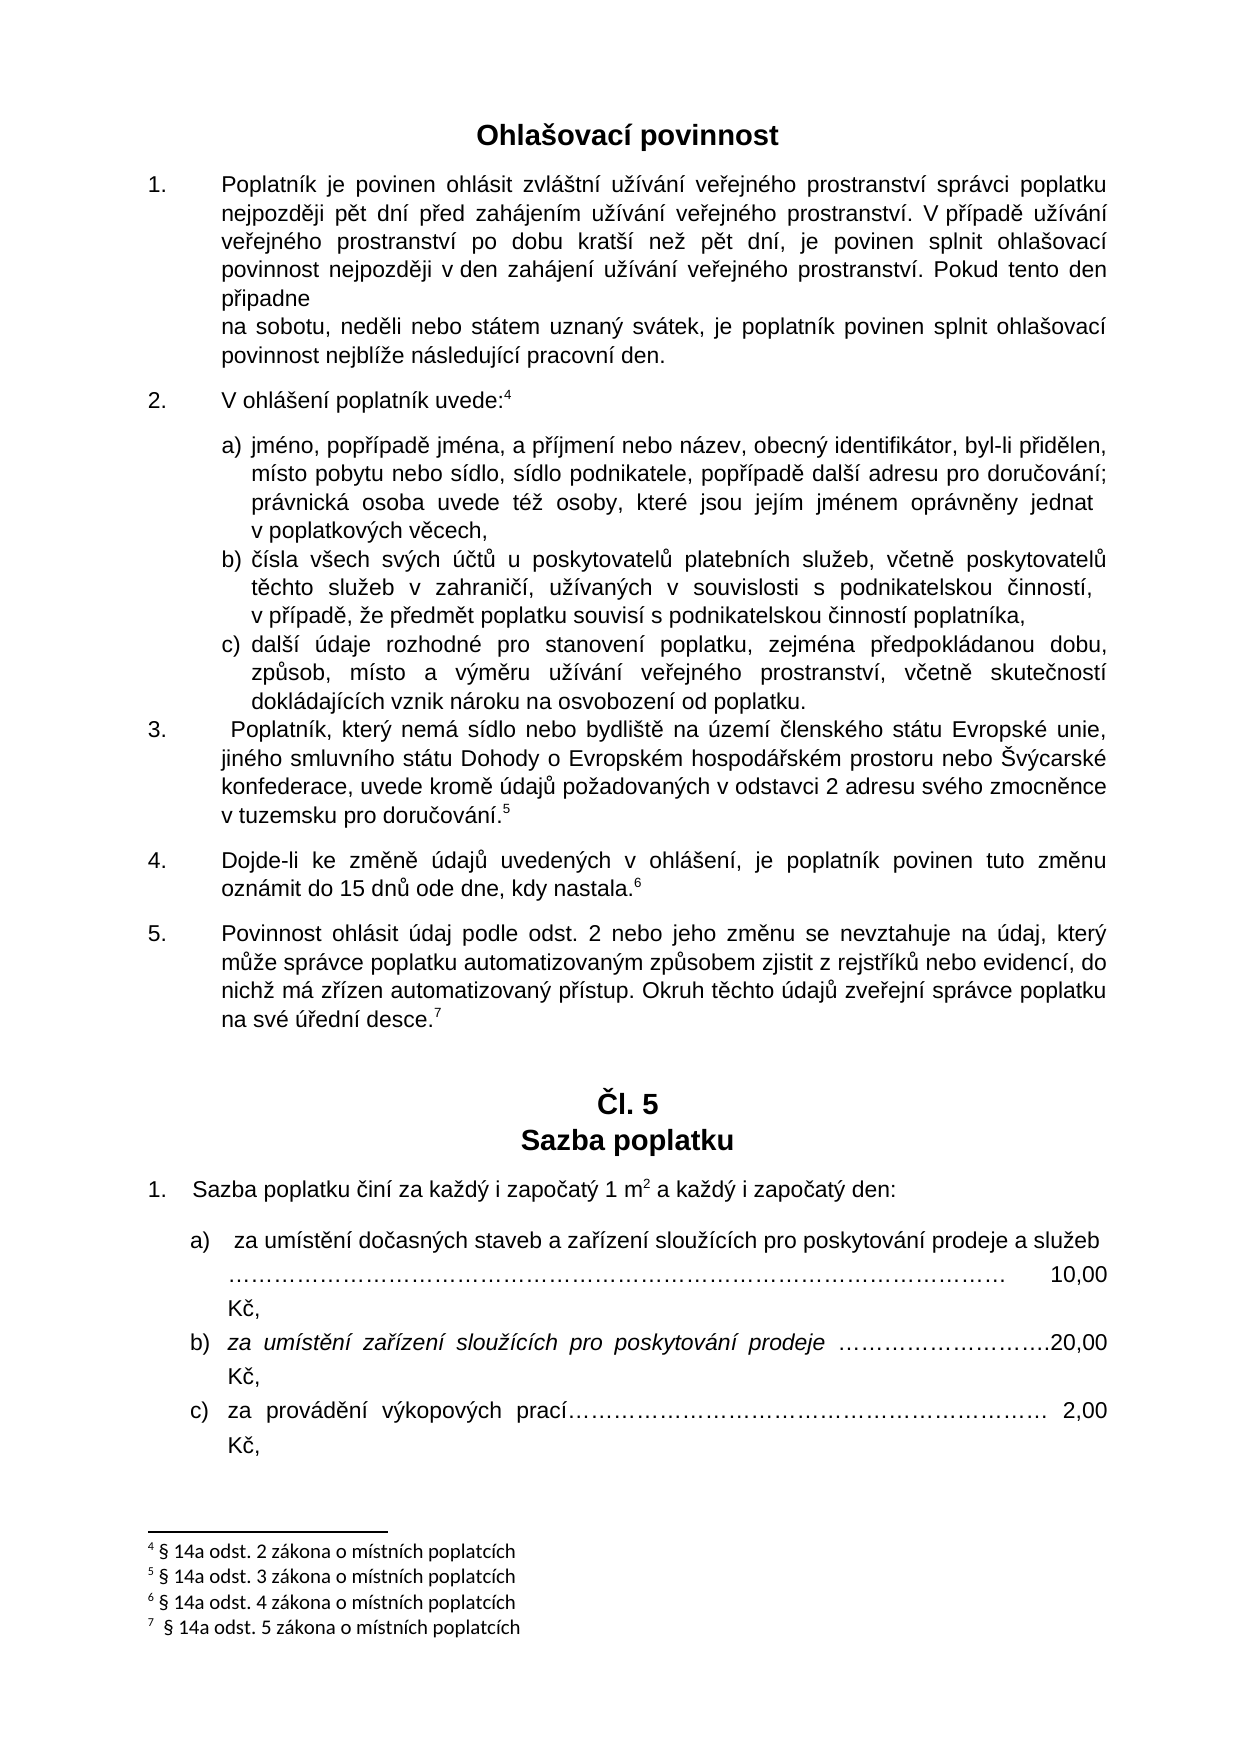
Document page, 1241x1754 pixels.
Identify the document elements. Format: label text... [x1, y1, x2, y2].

list za umístění dočasných staveb a zařízení sloužících pro poskytování prodeje a služeb [190, 1227, 1107, 1253]
text 4. Dojde-li ke změně údajů uvedených v ohlášení, je poplatník povinen tuto změnu oznámit do 15 dnů ode dne, kdy nastala. [148, 847, 1107, 901]
text Ohlašovací povinnost [148, 118, 1107, 152]
text 1. Poplatník je povinen ohlásit zvláštní užívání veřejného prostranství správci poplatku nejpozději pět dní před zahájením užívání veřejného prostranství. V případě užívání veřejného prostranství po dobu kratší než pět dní, je povinen splnit ohlašovací povinnost nejpozději v den zahájení užívání veřejného prostranství. Pokud tento den připadne na sobotu, neděli nebo státem uznaný svátek, je poplatník povinen splnit ohlašovací povinnost nejblíže následující pracovní den. [148, 171, 1107, 368]
list za provádění výkopových prací……………………………………………………… 2,00 Kč, [190, 1397, 1107, 1458]
text ………………………………………………………………………………………… 10,00 Kč, [227, 1261, 1107, 1321]
text 5. Povinnost ohlásit údaj podle odst. 2 nebo jeho změnu se nevztahuje na údaj, který může správce poplatku automatizovaným způsobem zjistit z rejstříků nebo evidencí, do nichž má zřízen automatizovaný přístup. Okruh těchto údajů zveřejní správce poplatku na své úřední desce. [148, 920, 1107, 1032]
text 3. Poplatník, který nemá sídlo nebo bydliště na území členského státu Evropské unie, jiného smluvního státu Dohody o Evropském hospodářském prostoru nebo Švýcarské konfederace, uvede kromě údajů požadovaných v odstavci 2 adresu svého zmocněnce v tuzemsku pro doručování. [148, 716, 1107, 828]
list jméno, popřípadě jména, a příjmení nebo název, obecný identifikátor, byl-li přidělen, místo pobytu nebo sídlo, sídlo podnikatele, popřípadě další adresu pro doručování; právnická osoba uvede též osoby, které jsou jejím jménem oprávněny jednat v poplatkových věcech, [221, 432, 1107, 543]
list čísla všech svých účtů u poskytovatelů platebních služeb, včetně poskytovatelů těchto služeb v zahraničí, užívaných v souvislosti s podnikatelskou činností, v případě, že předmět poplatku souvisí s podnikatelskou činností poplatníka, [221, 546, 1107, 629]
text 1. Sazba poplatku činí za každý i započatý 1 m2 a každý i započatý den: [148, 1176, 1107, 1202]
text Sazba poplatku [148, 1123, 1107, 1156]
list za umístění zařízení sloužících pro poskytování prodeje ……………………….20,00 Kč, [190, 1329, 1107, 1389]
text 2. V ohlášení poplatník uvede: [148, 387, 1107, 413]
list další údaje rozhodné pro stanovení poplatku, zejména předpokládanou dobu, způsob, místo a výměru užívání veřejného prostranství, včetně skutečností dokládajících vznik nároku na osvobození od poplatku. [221, 631, 1107, 714]
text Čl. 5 [148, 1087, 1107, 1120]
